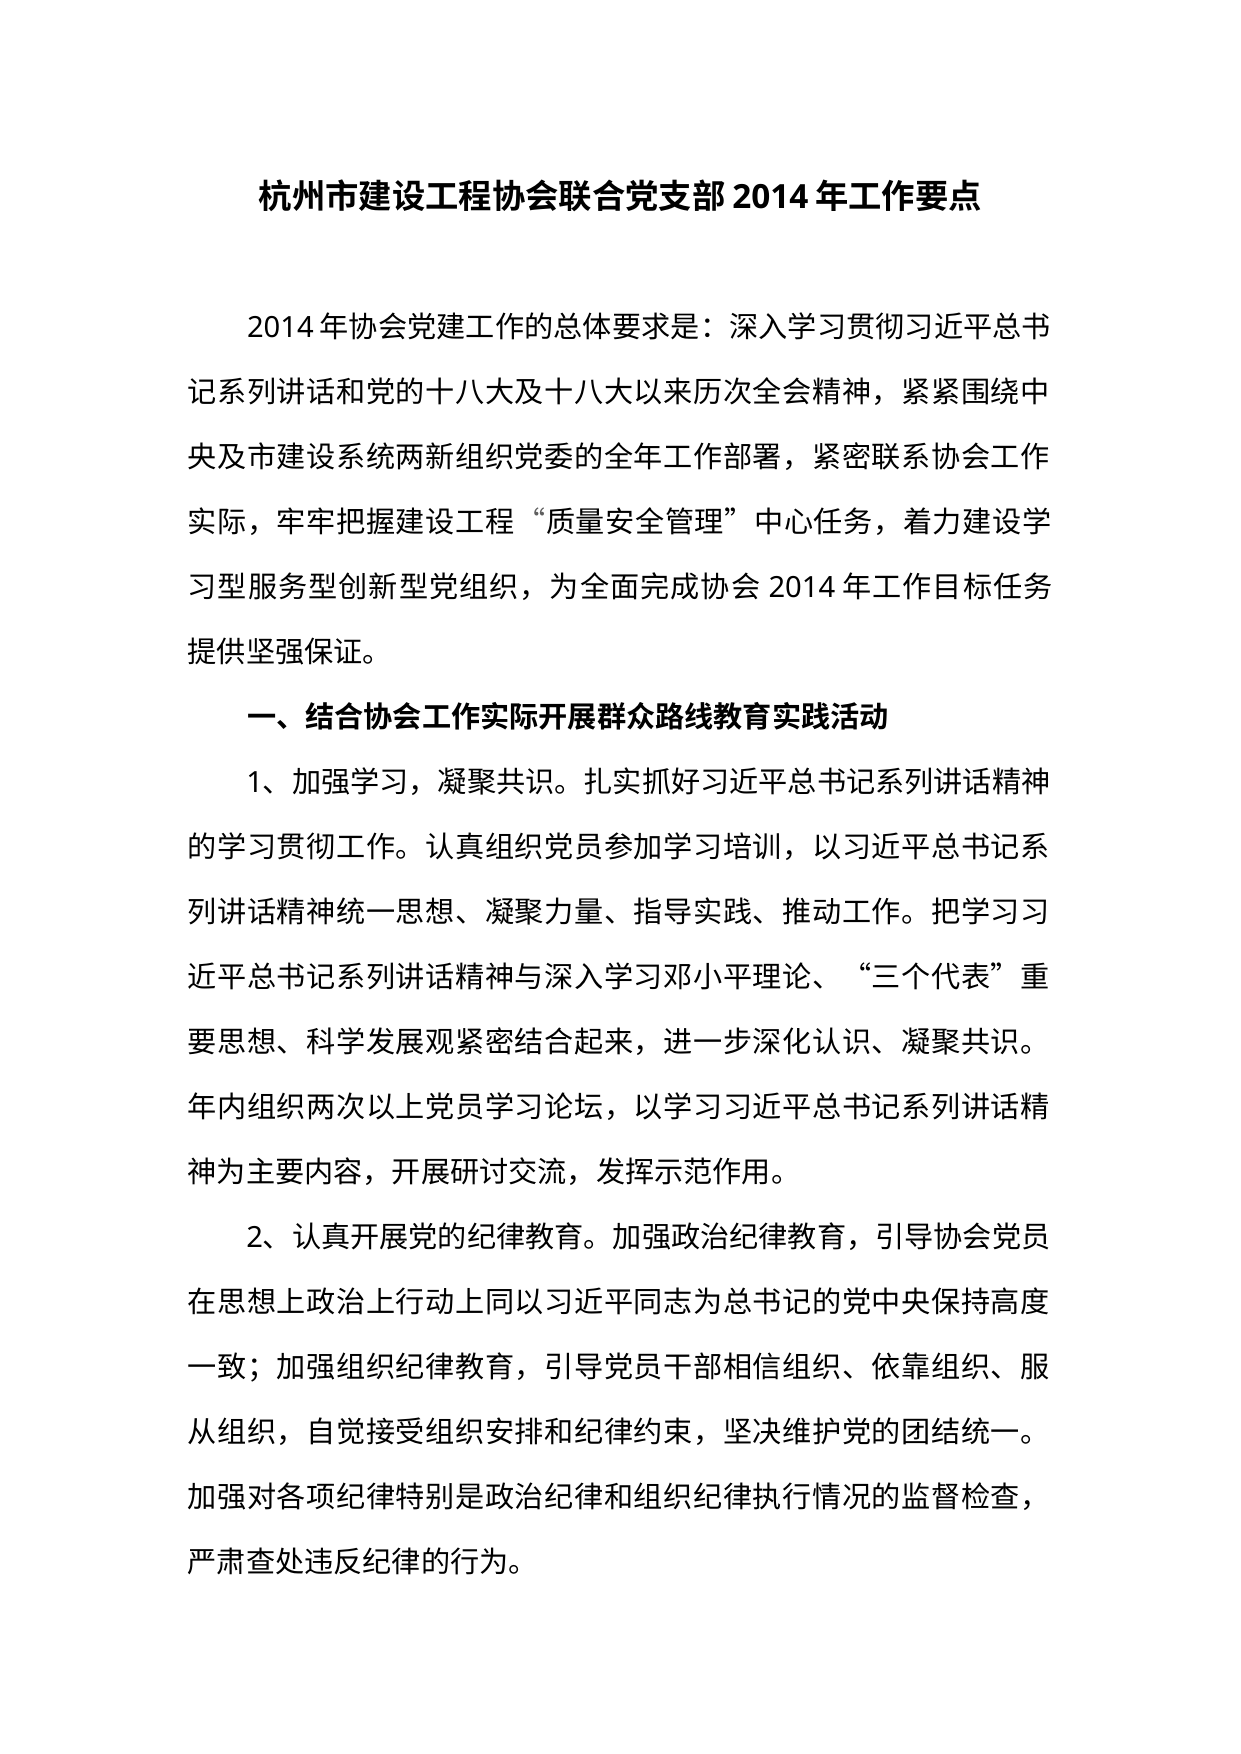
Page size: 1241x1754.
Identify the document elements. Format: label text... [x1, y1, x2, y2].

text 一、结合协会工作实际开展群众路线教育实践活动 1、加强学习，凝聚共识。扎实抓好习近平总书记系列讲话精神的学习贯彻工作。认真组织党员参加学习培训，以习近平总书记系列讲话精神统一思想、凝聚力量、指导实践、推动工作。把学习习近平总书记系列讲话精神与深入学习邓小平理论、“三个代表”重要思想、科学发展观紧密结合起来，进一步深化认识、凝聚共识。年内组织两次以上党员学习论坛，以学习习近平总书记系列讲话精神为主要内容，开展研讨交流，发挥示范作用。 2、认真开展党的纪律教育。加强政治纪律教育，引导协会党员在思想上政治上行动上同以习近平同志为总书记的党中央保持高度一致；加强组织纪律教育，引导党员干部相信组织、依靠组织、服从组织，自觉接受组织安排和纪律约束，坚决维护党的团结统一。加强对各项纪律特别是政治纪律和组织纪律执行情况的监督检查，严肃查处违反纪律的行为。 [187, 682, 1053, 1592]
text 杭州市建设工程协会联合党支部2014年工作要点 [187, 162, 1053, 227]
text 2014年协会党建工作的总体要求是：深入学习贯彻习近平总书记系列讲话和党的十八大及十八大以来历次全会精神，紧紧围绕中央及市建设系统两新组织党委的全年工作部署，紧密联系协会工作实际，牢牢把握建设工程“质量安全管理”中心任务，着力建设学习型服务型创新型党组织，为全面完成协会2014年工作目标任务提供坚强保证。 [187, 292, 1053, 682]
